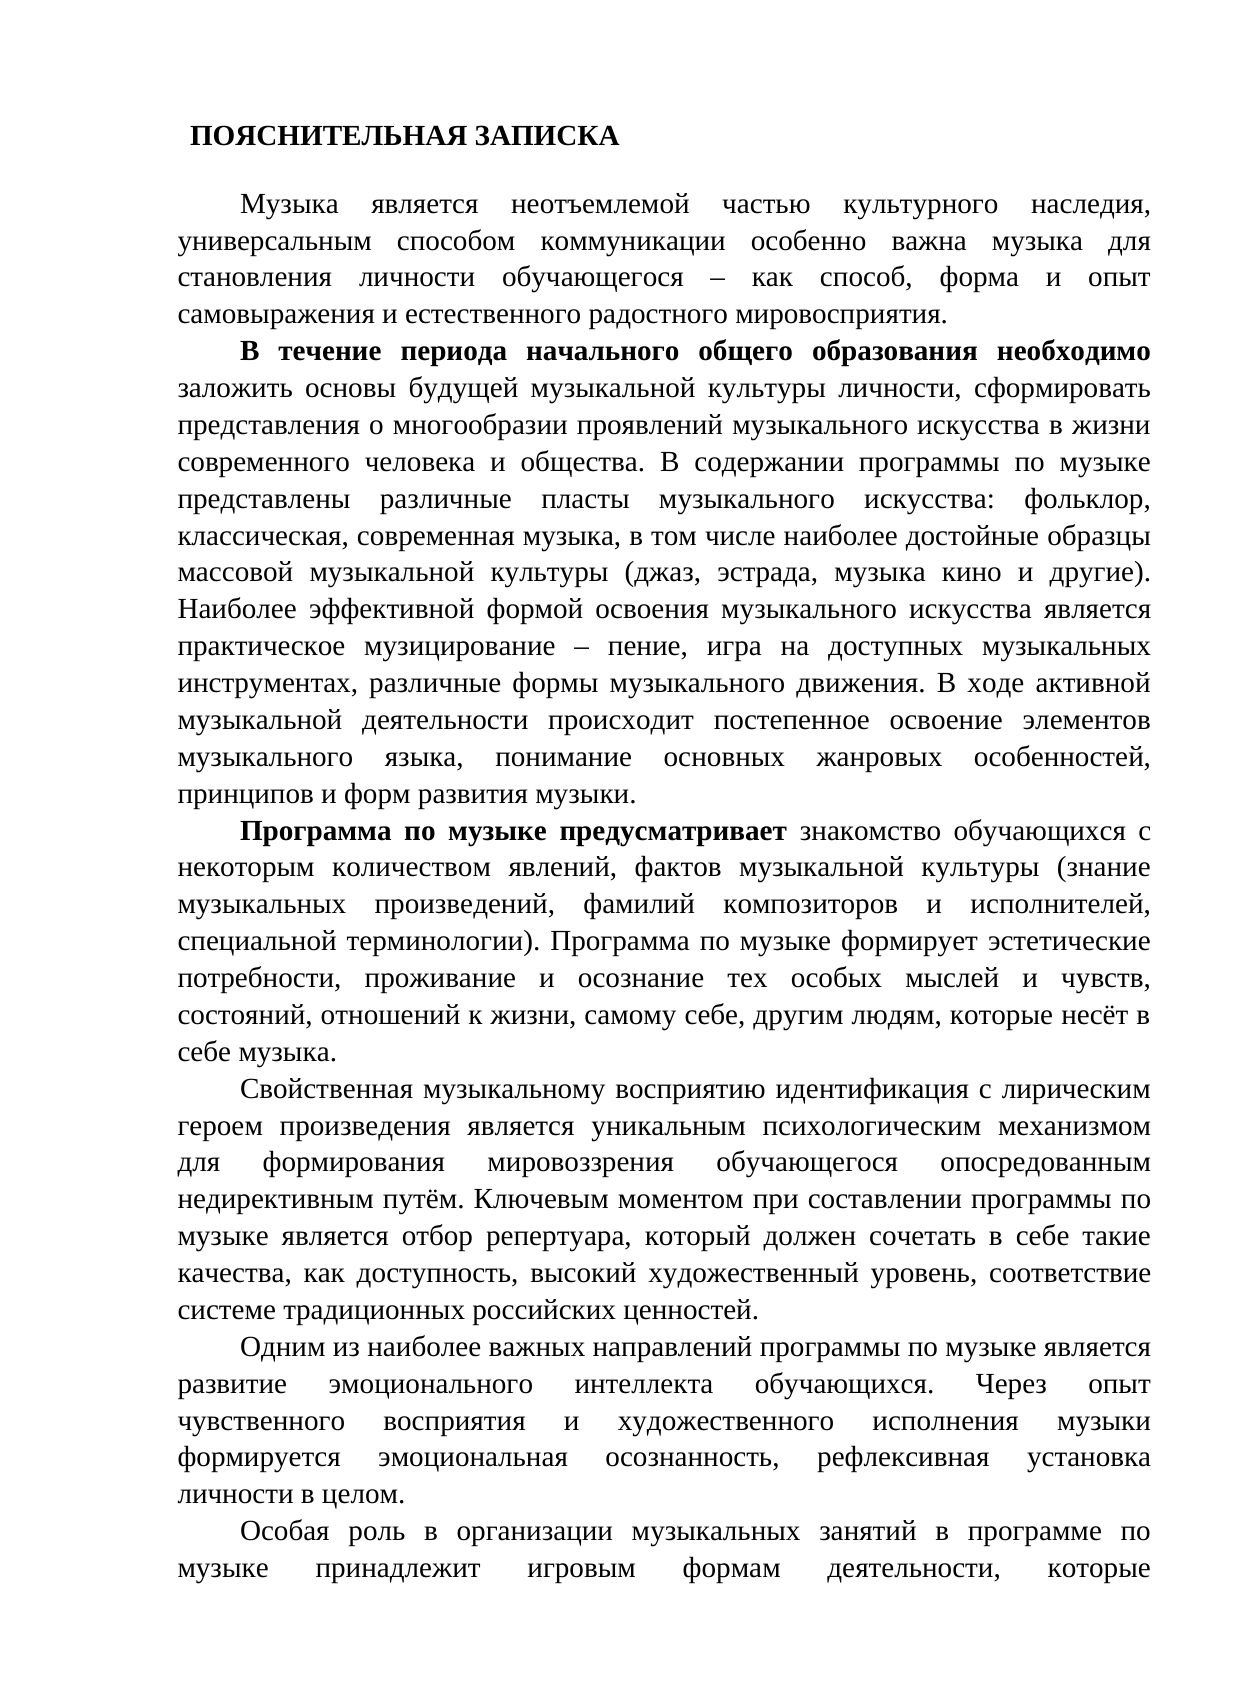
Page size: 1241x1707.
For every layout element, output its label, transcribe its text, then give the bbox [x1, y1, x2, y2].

text Свойственная музыкальному восприятию идентификация с лирическим героем произведения является уникальным психологическим механизмом для формирования мировоззрения обучающегося опосредованным недирективным путём. Ключевым моментом при составлении программы по музыке является отбор репертуара, который должен сочетать в себе такие качества, как доступность, высокий художественный уровень, соответствие системе традиционных российских ценностей. [177, 1071, 1152, 1326]
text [177, 1513, 1152, 1584]
text Одним из наиболее важных направлений программы по музыке является развитие эмоционального интеллекта обучающихся. Через опыт чувственного восприятия и художественного исполнения музыки формируется эмоциональная осознанность, рефлексивная установка личности в целом. [177, 1329, 1152, 1510]
text Музыка является неотъемлемой частью культурного наследия, универсальным способом коммуникации особенно важна музыка для становления личности обучающегося – как способ, форма и опыт самовыражения и естественного радостного мировосприятия. [177, 186, 1152, 330]
text В течение периода начального общего образования необходимо заложить основы будущей музыкальной культуры личности, сформировать представления о многообразии проявлений музыкального искусства в жизни современного человека и общества. В содержании программы по музыке представлены различные пласты музыкального искусства: фольклор, классическая, современная музыка, в том числе наиболее достойные образцы массовой музыкальной культуры (джаз, эстрада, музыка кино и другие). Наиболее эффективной формой освоения музыкального искусства является практическое музицирование – пение, игра на доступных музыкальных инструментах, различные формы музыкального движения. В ходе активной музыкальной деятельности происходит постепенное освоение элементов музыкального языка, понимание основных жанровых особенностей, принципов и форм развития музыки. [177, 333, 1152, 809]
text ПОЯСНИТЕЛЬНАЯ ЗАПИСКА [190, 118, 1152, 152]
text Программа по музыке предусматривает знакомство обучающихся с некоторым количеством явлений, фактов музыкальной культуры (знание музыкальных произведений, фамилий композиторов и исполнителей, специальной терминологии). Программа по музыке формирует эстетические потребности, проживание и осознание тех особых мыслей и чувств, состояний, отношений к жизни, самому себе, другим людям, которые несёт в себе музыка. [177, 813, 1152, 1067]
